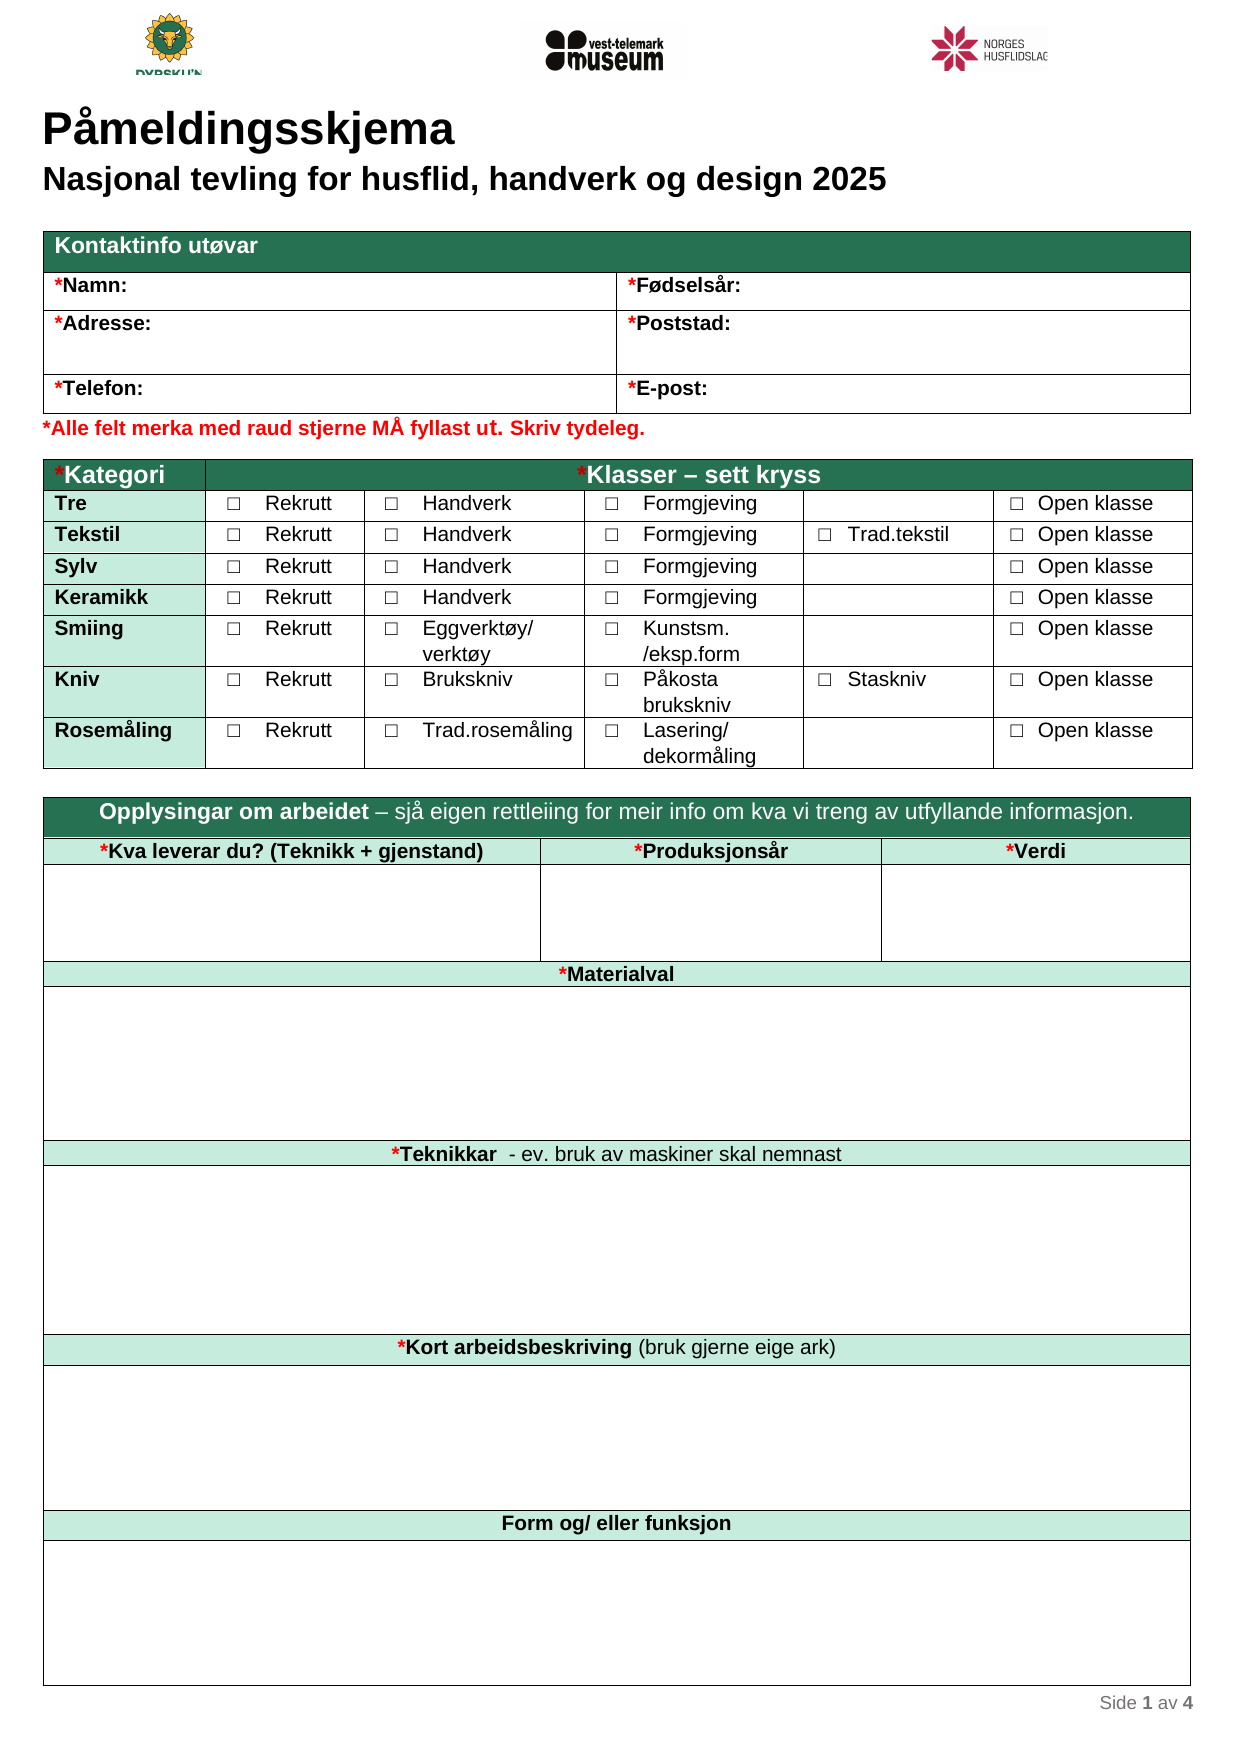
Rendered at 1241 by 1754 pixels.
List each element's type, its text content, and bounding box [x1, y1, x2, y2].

table_cell *Verdi [882, 839, 1190, 864]
table_header *Klasser – sett kryss [206, 460, 1192, 490]
table_cell Påkosta brukskniv [585, 667, 803, 717]
table_cell *Materialval [44, 962, 1190, 986]
table_cell Rosemåling [44, 718, 205, 767]
table_cell Trad.rosemåling [365, 718, 584, 767]
table_cell [44, 1166, 1190, 1334]
table_cell *Produksjonsår [541, 839, 881, 864]
table_cell Handverk [365, 585, 584, 615]
table_cell Keramikk [44, 585, 205, 615]
table_cell Staskniv [804, 667, 993, 717]
table_cell Handverk [365, 554, 584, 584]
table_cell Open klasse [994, 585, 1192, 615]
table_cell *Fødselsår: [617, 273, 1190, 310]
text Nasjonal tevling for husflid, handverk og design 2025 [42, 159, 1240, 197]
table_cell Formgjeving [585, 554, 803, 584]
table_cell [804, 491, 993, 521]
table_cell *Kva leverar du? (Teknikk + gjenstand) [44, 839, 540, 864]
table_cell Rekrutt [206, 616, 364, 666]
table_cell [541, 865, 881, 961]
table_header Opplysingar om arbeidet – sjå eigen rettleiing for meir info om kva vi treng av utfyllande informasjon. [44, 798, 1190, 837]
table_cell [804, 554, 993, 584]
table_cell Form og/ eller funksjon [44, 1511, 1190, 1540]
table_cell Smiing [44, 616, 205, 666]
table_cell Open klasse [994, 554, 1192, 584]
table_cell Open klasse [994, 491, 1192, 521]
table_cell Formgjeving [585, 491, 803, 521]
table_cell Tre [44, 491, 205, 521]
table_cell [44, 1541, 1190, 1685]
table_cell *Poststad: [617, 311, 1190, 374]
picture [518, 21, 688, 80]
table_cell Rekrutt [206, 718, 364, 767]
table_cell *Telefon: [44, 375, 616, 412]
picture [931, 26, 1048, 71]
table_cell Rekrutt [206, 491, 364, 521]
table_cell [804, 585, 993, 615]
table_cell Kunstsm. /eksp.form [585, 616, 803, 666]
table_cell Open klasse [994, 616, 1192, 666]
table_cell *E-post: [617, 375, 1190, 412]
table_cell Brukskniv [365, 667, 584, 717]
table_cell *Kort arbeidsbeskriving (bruk gjerne eige ark) [44, 1335, 1190, 1365]
table_cell [804, 718, 993, 767]
table_header *Kategori [44, 460, 205, 490]
table_cell [882, 865, 1190, 961]
table_cell Trad.tekstil [804, 522, 993, 552]
table_cell Rekrutt [206, 585, 364, 615]
table_cell [44, 865, 540, 961]
text Påmeldingsskjema [42, 102, 1240, 154]
table_cell [44, 987, 1190, 1140]
table_cell *Namn: [44, 273, 616, 310]
table_cell [44, 1366, 1190, 1509]
table_cell Kniv [44, 667, 205, 717]
table_cell *Teknikkar - ev. bruk av maskiner skal nemnast [44, 1141, 1190, 1165]
table_cell Formgjeving [585, 585, 803, 615]
table_cell Rekrutt [206, 667, 364, 717]
table_cell Lasering/ dekormåling [585, 718, 803, 767]
table_cell Open klasse [994, 667, 1192, 717]
table_cell Open klasse [994, 522, 1192, 552]
table_cell *Adresse: [44, 311, 616, 374]
table_cell Rekrutt [206, 554, 364, 584]
table_cell Sylv [44, 554, 205, 584]
table_header Kontaktinfo utøvar [44, 232, 1190, 272]
table_cell Open klasse [994, 718, 1192, 767]
table_cell Eggverktøy/ verktøy [365, 616, 584, 666]
table_cell Rekrutt [206, 522, 364, 552]
table_cell Tekstil [44, 522, 205, 552]
text *Alle felt merka med raud stjerne MÅ fyllast ut. Skriv tydeleg. [42, 413, 1193, 440]
table_cell [804, 616, 993, 666]
picture [135, 12, 202, 75]
table_cell Formgjeving [585, 522, 803, 552]
table_cell Handverk [365, 522, 584, 552]
table_cell Handverk [365, 491, 584, 521]
